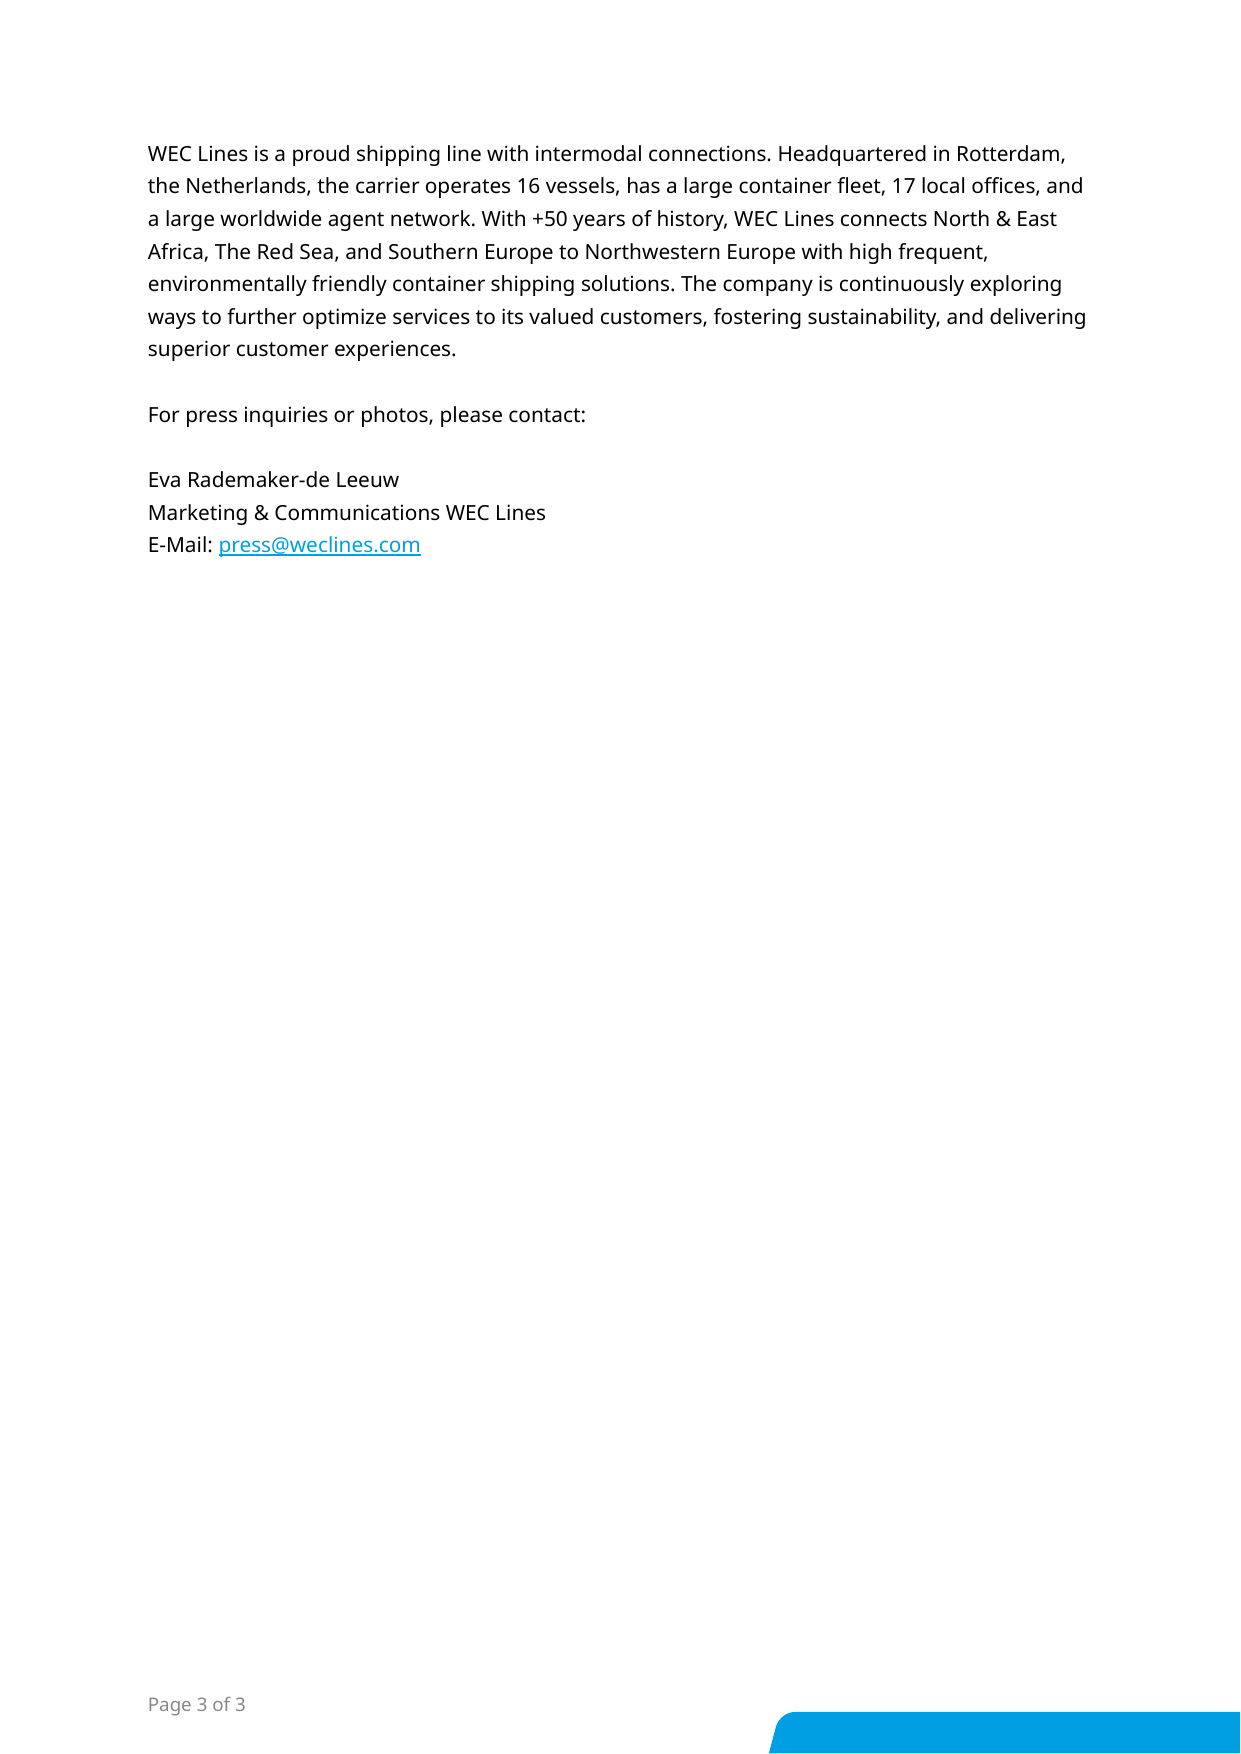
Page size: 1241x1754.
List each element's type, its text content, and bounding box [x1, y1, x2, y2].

text E-Mail: press@weclines.com [148, 530, 1092, 559]
text Eva Rademaker-de Leeuw [148, 465, 1092, 493]
text For press inquiries or photos, please contact: [148, 400, 1092, 428]
text WEC Lines is a proud shipping line with intermodal connections. Headquartered in Rotterdam, the Netherlands, the carrier operates 16 vessels, has a large container fleet, 17 local offices, and a large worldwide agent network. With +50 years of history, WEC Lines connects North & East Africa, The Red Sea, and Southern Europe to Northwestern Europe with high frequent, environmentally friendly container shipping solutions. The company is continuously exploring ways to further optimize services to its valued customers, fostering sustainability, and delivering superior customer experiences. [148, 139, 1092, 363]
text Marketing & Communications WEC Lines [148, 498, 1092, 526]
